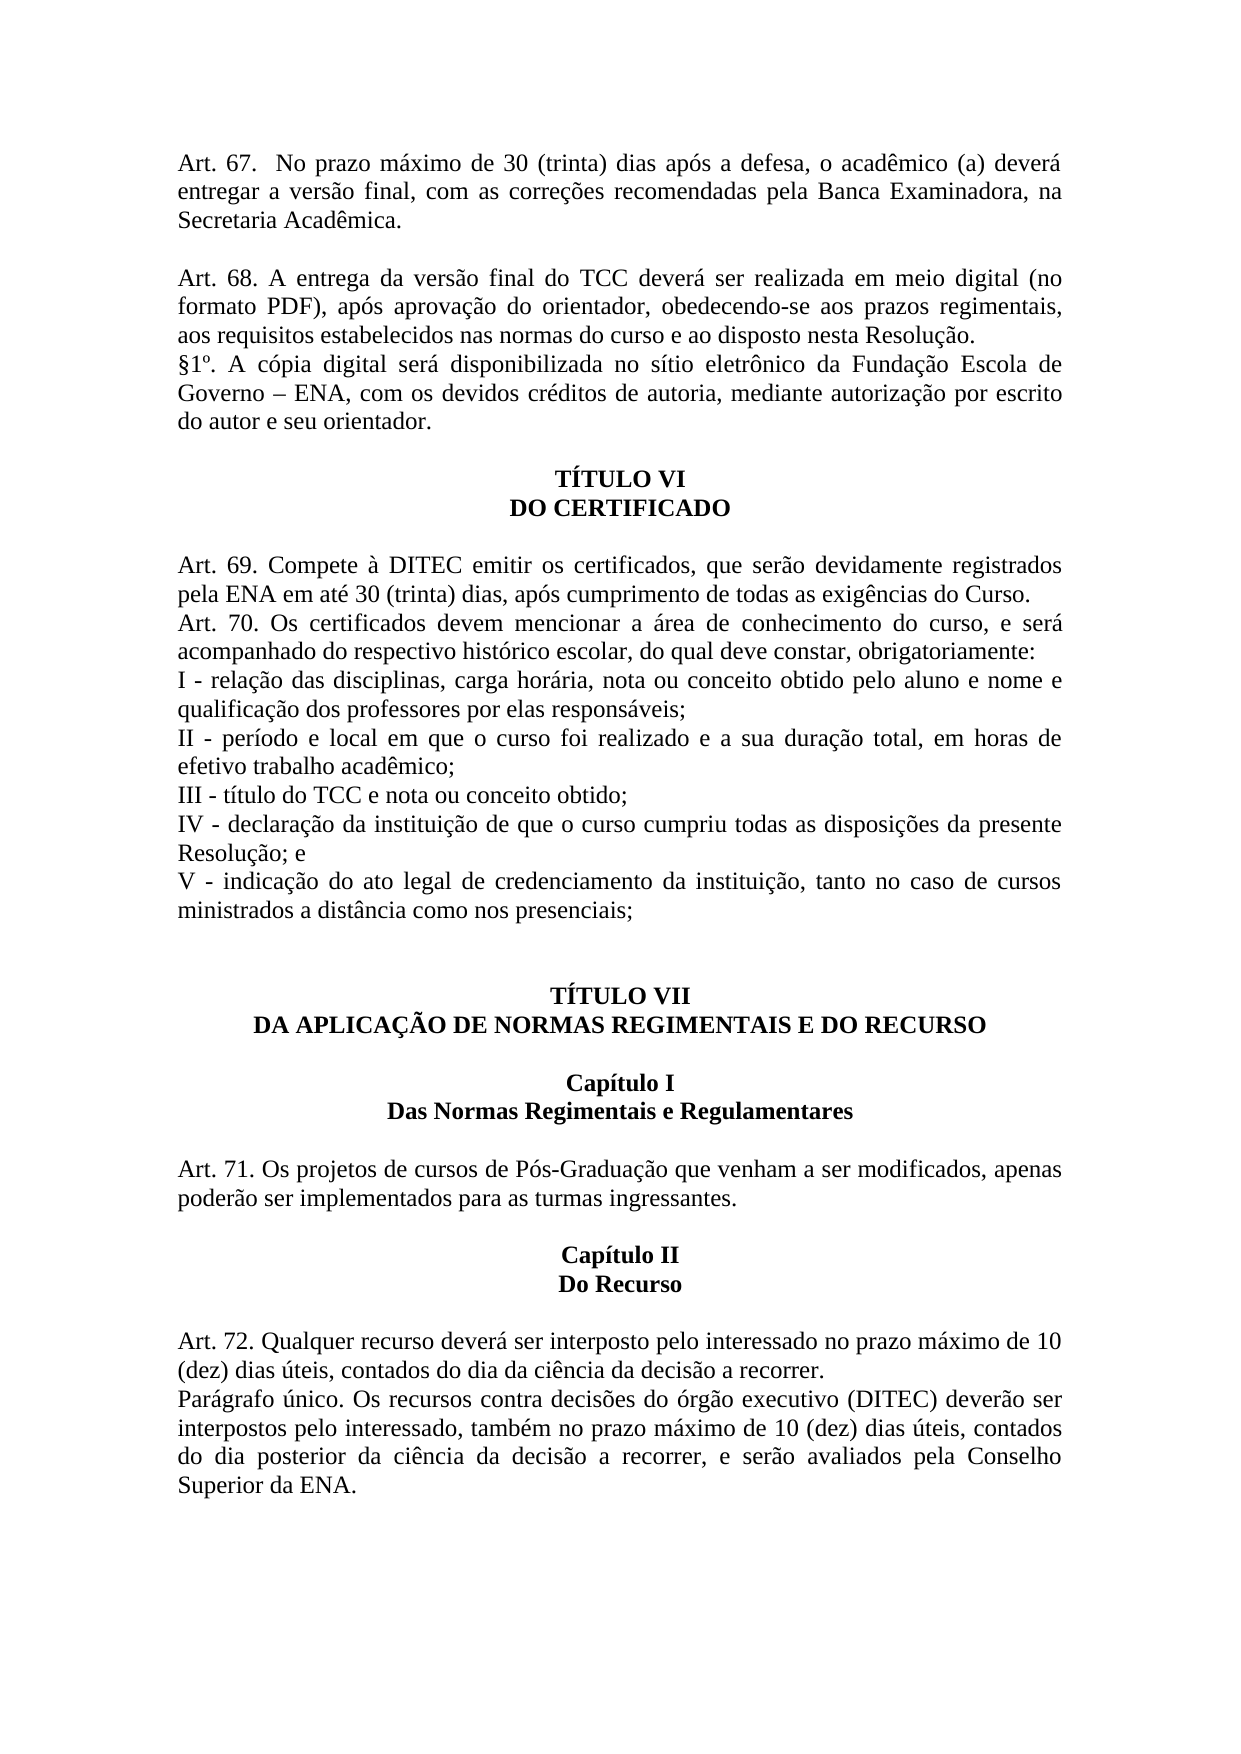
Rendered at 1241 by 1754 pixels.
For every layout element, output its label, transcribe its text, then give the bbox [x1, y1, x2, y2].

text DA APLICAÇÃO DE NORMAS REGIMENTAIS E DO RECURSO [177, 1010, 1063, 1039]
text Das Normas Regimentais e Regulamentares [177, 1096, 1063, 1125]
text Art. 67. No prazo máximo de 30 (trinta) dias após a defesa, o acadêmico (a) deverá entregar a versão final, com as correções recomendadas pela Banca Examinadora, na Secretaria Acadêmica. [177, 148, 1063, 234]
text III - título do TCC e nota ou conceito obtido; [177, 780, 1063, 809]
text Do Recurso [177, 1269, 1063, 1298]
text Art. 70. Os certificados devem mencionar a área de conhecimento do curso, e será acompanhado do respectivo histórico escolar, do qual deve constar, obrigatoriamente: [177, 608, 1063, 665]
text V - indicação do ato legal de credenciamento da instituição, tanto no caso de cursos ministrados a distância como nos presenciais; [177, 866, 1063, 924]
text Parágrafo único. Os recursos contra decisões do órgão executivo (DITEC) deverão ser interpostos pelo interessado, também no prazo máximo de 10 (dez) dias úteis, contados do dia posterior da ciência da decisão a recorrer, e serão avaliados pela Conselho Superior da ENA. [177, 1384, 1063, 1499]
text Capítulo II [177, 1240, 1063, 1269]
text I - relação das disciplinas, carga horária, nota ou conceito obtido pelo aluno e nome e qualificação dos professores por elas responsáveis; [177, 665, 1063, 723]
text Art. 69. Compete à DITEC emitir os certificados, que serão devidamente registrados pela ENA em até 30 (trinta) dias, após cumprimento de todas as exigências do Curso. [177, 550, 1063, 608]
text TÍTULO VII [177, 981, 1063, 1010]
text DO CERTIFICADO [177, 493, 1063, 521]
text Capítulo I [177, 1068, 1063, 1096]
text Art. 72. Qualquer recurso deverá ser interposto pelo interessado no prazo máximo de 10 (dez) dias úteis, contados do dia da ciência da decisão a recorrer. [177, 1326, 1063, 1384]
text TÍTULO VI [177, 464, 1063, 493]
text II - período e local em que o curso foi realizado e a sua duração total, em horas de efetivo trabalho acadêmico; [177, 723, 1063, 780]
text §1º. A cópia digital será disponibilizada no sítio eletrônico da Fundação Escola de Governo – ENA, com os devidos créditos de autoria, mediante autorização por escrito do autor e seu orientador. [177, 349, 1063, 435]
text IV - declaração da instituição de que o curso cumpriu todas as disposições da presente Resolução; e [177, 809, 1063, 866]
text Art. 71. Os projetos de cursos de Pós-Graduação que venham a ser modificados, apenas poderão ser implementados para as turmas ingressantes. [177, 1154, 1063, 1211]
text Art. 68. A entrega da versão final do TCC deverá ser realizada em meio digital (no formato PDF), após aprovação do orientador, obedecendo-se aos prazos regimentais, aos requisitos estabelecidos nas normas do curso e ao disposto nesta Resolução. [177, 263, 1063, 349]
